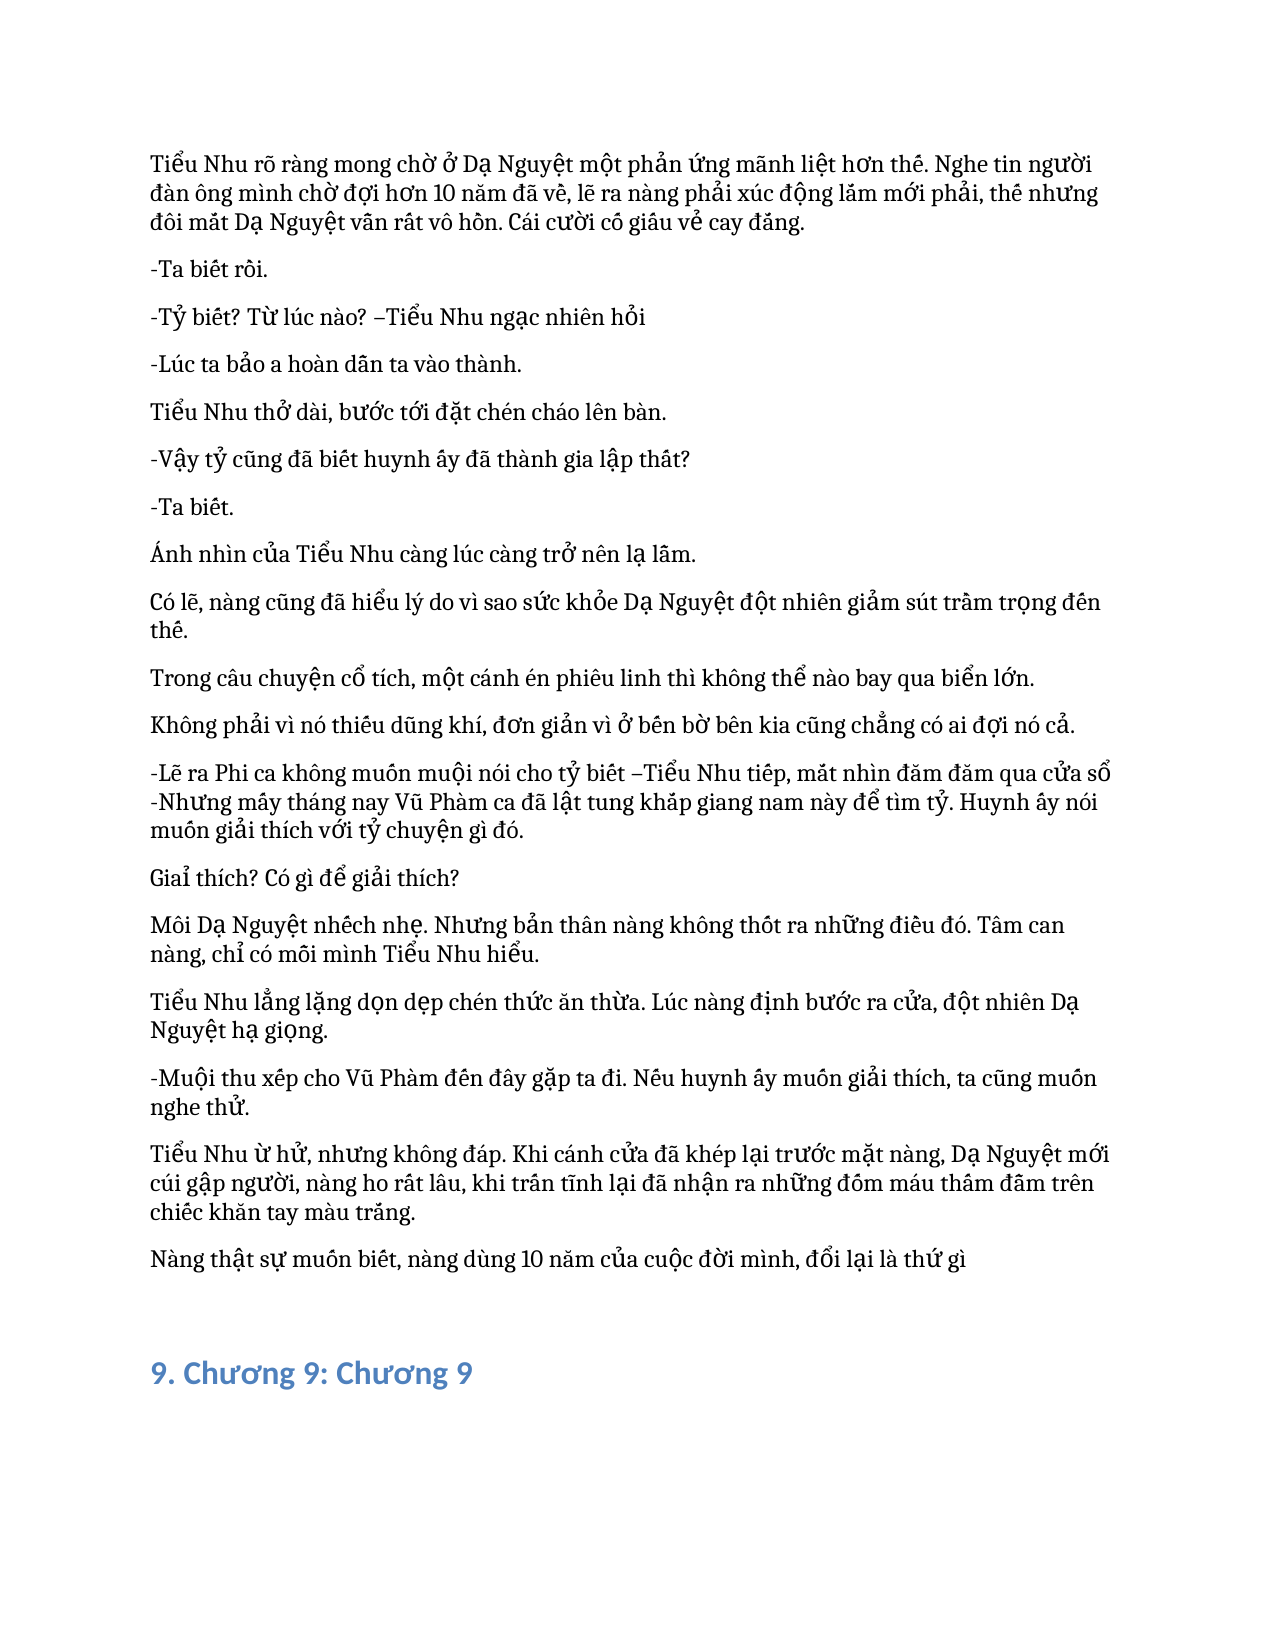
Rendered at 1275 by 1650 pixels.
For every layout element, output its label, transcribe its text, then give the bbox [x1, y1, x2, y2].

text Có lẽ, nàng cũng đã hiểu lý do vì sao sức khỏe Dạ Nguyệt đột nhiên giảm sút trầm trọng đến thế. [150, 587, 1125, 645]
text -Ta biết rồi. [150, 255, 1125, 284]
text Tiểu Nhu rõ ràng mong chờ ở Dạ Nguyệt một phản ứng mãnh liệt hơn thế. Nghe tin người đàn ông mình chờ đợi hơn 10 năm đã về, lẽ ra nàng phải xúc động lắm mới phải, thế nhưng đôi mắt Dạ Nguyệt vẫn rất vô hồn. Cái cười cố giấu vẻ cay đắng. [150, 150, 1125, 236]
text Giaỉ thích? Có gì để giải thích? [150, 864, 1125, 892]
text -Muội thu xếp cho Vũ Phàm đến đây gặp ta đi. Nếu huynh ấy muốn giải thích, ta cũng muốn nghe thử. [150, 1064, 1125, 1121]
subtitle 9. Chương 9: Chương 9 [150, 1352, 1125, 1393]
text Môi Dạ Nguyệt nhếch nhẹ. Nhưng bản thân nàng không thốt ra những điều đó. Tâm can nàng, chỉ có mỗi mình Tiểu Nhu hiểu. [150, 911, 1125, 969]
text Nàng thật sự muốn biết, nàng dùng 10 năm của cuộc đời mình, đổi lại là thứ gì [150, 1245, 1125, 1331]
text Ánh nhìn của Tiểu Nhu càng lúc càng trở nên lạ lẫm. [150, 540, 1125, 569]
text Không phải vì nó thiếu dũng khí, đơn giản vì ở bến bờ bên kia cũng chẳng có ai đợi nó cả. [150, 711, 1125, 740]
text Tiểu Nhu ừ hử, nhưng không đáp. Khi cánh cửa đã khép lại trước mặt nàng, Dạ Nguyệt mới cúi gập người, nàng ho rất lâu, khi trấn tĩnh lại đã nhận ra những đốm máu thấm đẫm trên chiếc khăn tay màu trắng. [150, 1140, 1125, 1226]
text Tiểu Nhu lẳng lặng dọn dẹp chén thức ăn thừa. Lúc nàng định bước ra cửa, đột nhiên Dạ Nguyệt hạ giọng. [150, 987, 1125, 1045]
text -Vậy tỷ cũng đã biết huynh ấy đã thành gia lập thất? [150, 445, 1125, 474]
text -Lúc ta bảo a hoàn dẫn ta vào thành. [150, 350, 1125, 379]
text -Tỷ biết? Từ lúc nào? –Tiểu Nhu ngạc nhiên hỏi [150, 302, 1125, 331]
text -Lẽ ra Phi ca không muốn muội nói cho tỷ biết –Tiểu Nhu tiếp, mắt nhìn đăm đăm qua cửa sổ -Nhưng mấy tháng nay Vũ Phàm ca đã lật tung khắp giang nam này để tìm tỷ. Huynh ấy nói muốn giải thích với tỷ chuyện gì đó. [150, 759, 1125, 845]
text Tiểu Nhu thở dài, bước tới đặt chén cháo lên bàn. [150, 397, 1125, 426]
text Trong câu chuyện cổ tích, một cánh én phiêu linh thì không thể nào bay qua biển lớn. [150, 664, 1125, 692]
text -Ta biết. [150, 492, 1125, 521]
